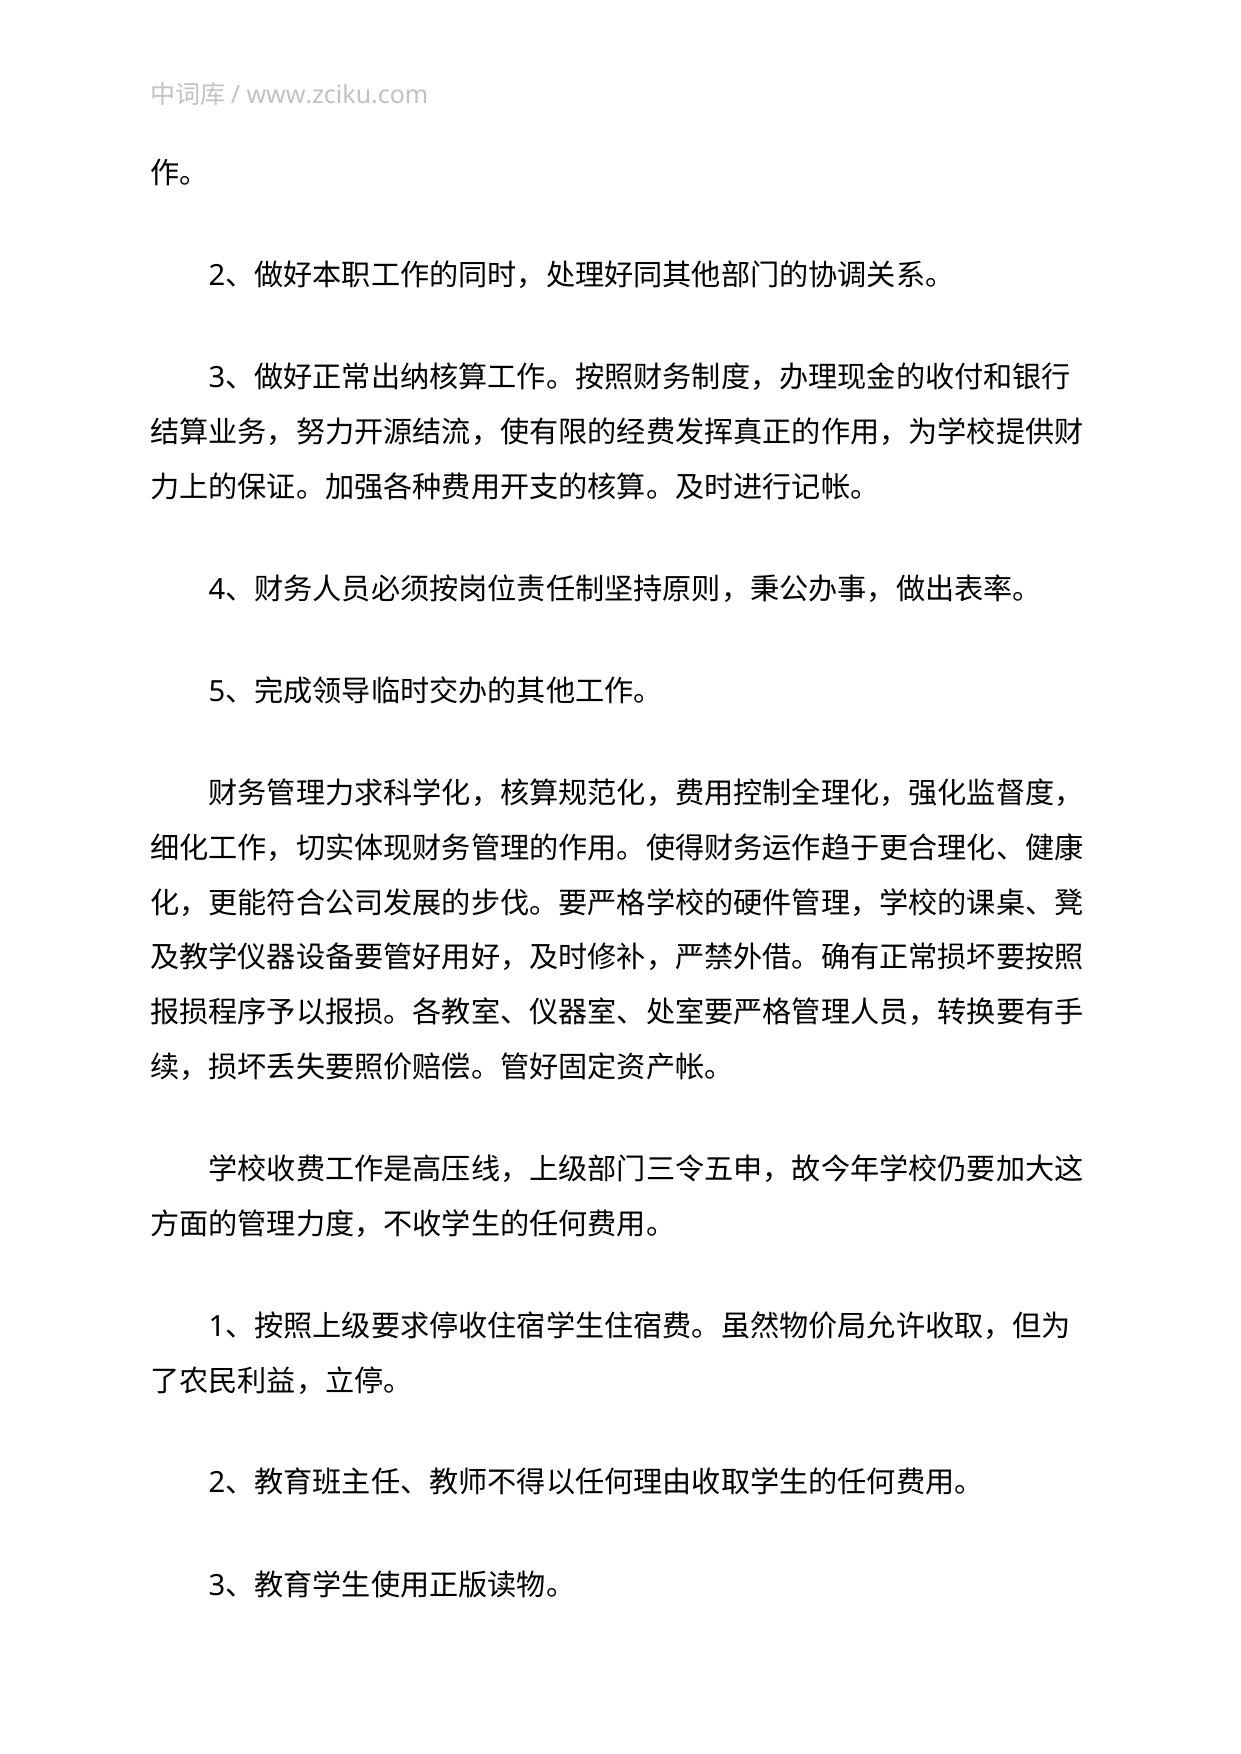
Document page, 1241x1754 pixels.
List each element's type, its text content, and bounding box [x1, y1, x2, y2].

text 3、做好正常出纳核算工作。按照财务制度，办理现金的收付和银行结算业务，努力开源结流，使有限的经费发挥真正的作用，为学校提供财力上的保证。加强各种费用开支的核算。及时进行记帐。 [150, 354, 1090, 506]
text 5、完成领导临时交办的其他工作。 [150, 667, 1090, 710]
text 学校收费工作是高压线，上级部门三令五申，故今年学校仍要加大这方面的管理力度，不收学生的任何费用。 [150, 1146, 1090, 1243]
text 1、按照上级要求停收住宿学生住宿费。虽然物价局允许收取，但为了农民利益，立停。 [150, 1302, 1090, 1399]
text 财务管理力求科学化，核算规范化，费用控制全理化，强化监督度，细化工作，切实体现财务管理的作用。使得财务运作趋于更合理化、健康化，更能符合公司发展的步伐。要严格学校的硬件管理，学校的课桌、凳及教学仪器设备要管好用好，及时修补，严禁外借。确有正常损坏要按照报损程序予以报损。各教室、仪器室、处室要严格管理人员，转换要有手续，损坏丢失要照价赔偿。管好固定资产帐。 [150, 769, 1090, 1086]
text 2、教育班主任、教师不得以任何理由收取学生的任何费用。 [150, 1459, 1090, 1501]
text 3、教育学生使用正版读物。 [150, 1561, 1090, 1603]
text 4、财务人员必须按岗位责任制坚持原则，秉公办事，做出表率。 [150, 565, 1090, 608]
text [150, 150, 1090, 192]
text 2、做好本职工作的同时，处理好同其他部门的协调关系。 [150, 252, 1090, 294]
